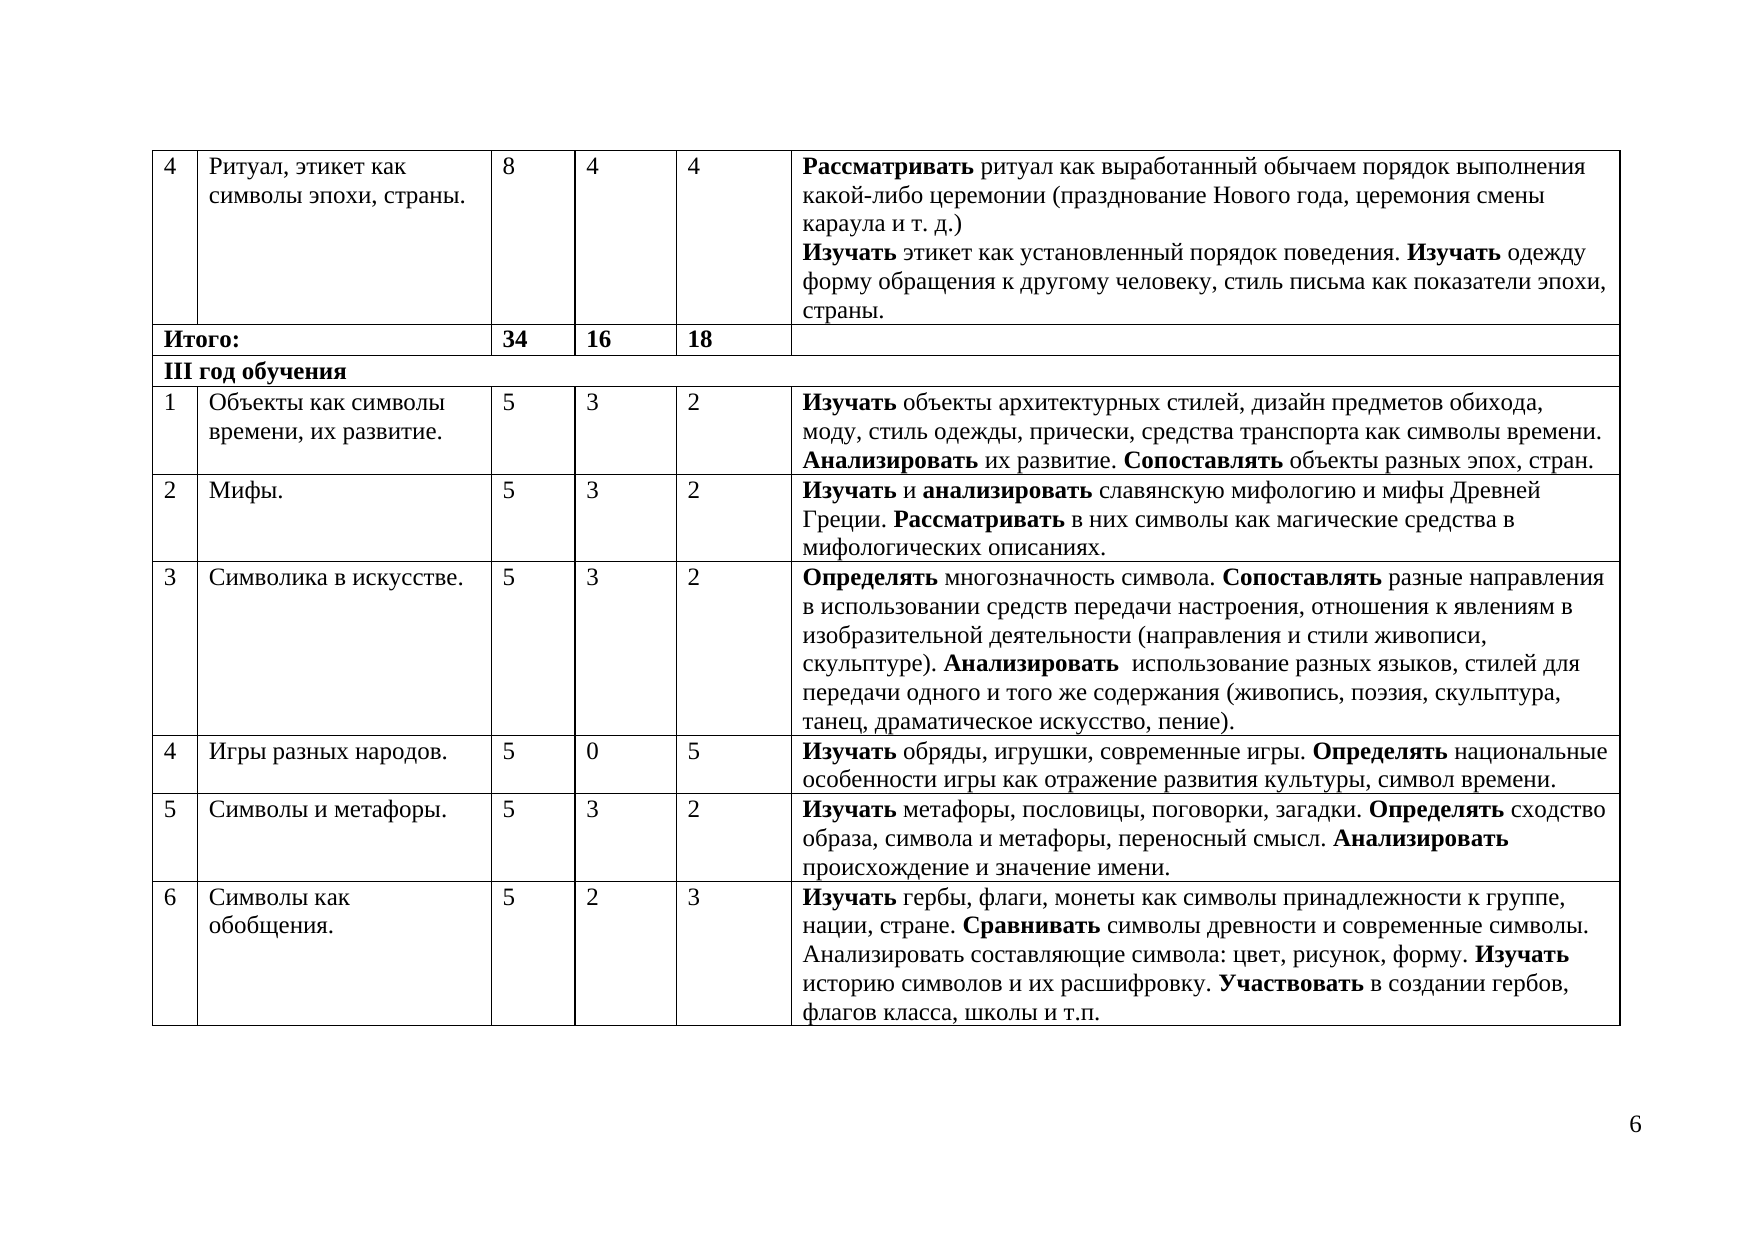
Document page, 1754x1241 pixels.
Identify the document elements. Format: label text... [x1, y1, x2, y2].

table_cell 3 [576, 562, 676, 735]
table_cell 1 [153, 387, 197, 474]
table_cell Изучать и анализировать славянскую мифологию и мифы Древней Греции. Рассматривать в них символы как магические средства в мифологических описаниях. [792, 475, 1619, 561]
table_cell Символы и метафоры. [198, 794, 491, 881]
table_cell 16 [576, 325, 676, 355]
table_cell Рассматривать ритуал как выработанный обычаем порядок выполнения какой-либо церемонии (празднование Нового года, церемония смены караула и т. д.) Изучать этикет как установленный порядок поведения. Изучать одежду форму обращения к другому человеку, стиль письма как показатели эпохи, страны. [792, 151, 1619, 323]
table_cell III год обучения [153, 356, 1619, 386]
table_cell 5 [153, 794, 197, 881]
table_cell 0 [576, 736, 676, 793]
table_cell 5 [492, 736, 574, 793]
table_cell 4 [153, 151, 197, 323]
table_cell 4 [677, 151, 791, 323]
table_cell 2 [677, 794, 791, 881]
table_cell 3 [576, 475, 676, 561]
table_cell [792, 325, 1619, 355]
table_cell Символика в искусстве. [198, 562, 491, 735]
table_cell 2 [576, 882, 676, 1025]
table_cell Изучать обряды, игрушки, современные игры. Определять национальные особенности игры как отражение развития культуры, символ времени. [792, 736, 1619, 793]
table_cell Определять многозначность символа. Сопоставлять разные направления в использовании средств передачи настроения, отношения к явлениям в изобразительной деятельности (направления и стили живописи, скульптуре). Анализировать использование разных языков, стилей для передачи одного и того же содержания (живопись, поэзия, скульптура, танец, драматическое искусство, пение). [792, 562, 1619, 735]
table_cell 3 [576, 794, 676, 881]
table_cell Объекты как символы времени, их развитие. [198, 387, 491, 474]
table_cell 3 [677, 882, 791, 1025]
table_cell 3 [576, 387, 676, 474]
table_cell Символы как обобщения. [198, 882, 491, 1025]
table_cell 4 [153, 736, 197, 793]
table_cell 8 [492, 151, 574, 323]
table_cell Ритуал, этикет как символы эпохи, страны. [198, 151, 491, 323]
table_cell 34 [492, 325, 574, 355]
table_cell 5 [492, 562, 574, 735]
table_cell 5 [492, 794, 574, 881]
table_cell Мифы. [198, 475, 491, 561]
table_cell 5 [492, 882, 574, 1025]
table_cell 18 [677, 325, 791, 355]
table_cell Игры разных народов. [198, 736, 491, 793]
table_cell 6 [153, 882, 197, 1025]
table_cell Изучать гербы, флаги, монеты как символы принадлежности к группе, нации, стране. Сравнивать символы древности и современные символы. Анализировать составляющие символа: цвет, рисунок, форму. Изучать историю символов и их расшифровку. Участвовать в создании гербов, флагов класса, школы и т.п. [792, 882, 1619, 1025]
table_cell 5 [492, 387, 574, 474]
table_cell 5 [677, 736, 791, 793]
table_cell Изучать объекты архитектурных стилей, дизайн предметов обихода, моду, стиль одежды, прически, средства транспорта как символы времени. Анализировать их развитие. Сопоставлять объекты разных эпох, стран. [792, 387, 1619, 474]
table_cell 4 [576, 151, 676, 323]
table_cell Изучать метафоры, пословицы, поговорки, загадки. Определять сходство образа, символа и метафоры, переносный смысл. Анализировать происхождение и значение имени. [792, 794, 1619, 881]
table_cell 2 [677, 387, 791, 474]
table_cell Итого: [153, 325, 491, 355]
table_cell 3 [153, 562, 197, 735]
table_cell 2 [677, 475, 791, 561]
table_cell 5 [492, 475, 574, 561]
table_cell 2 [677, 562, 791, 735]
table_cell 2 [153, 475, 197, 561]
